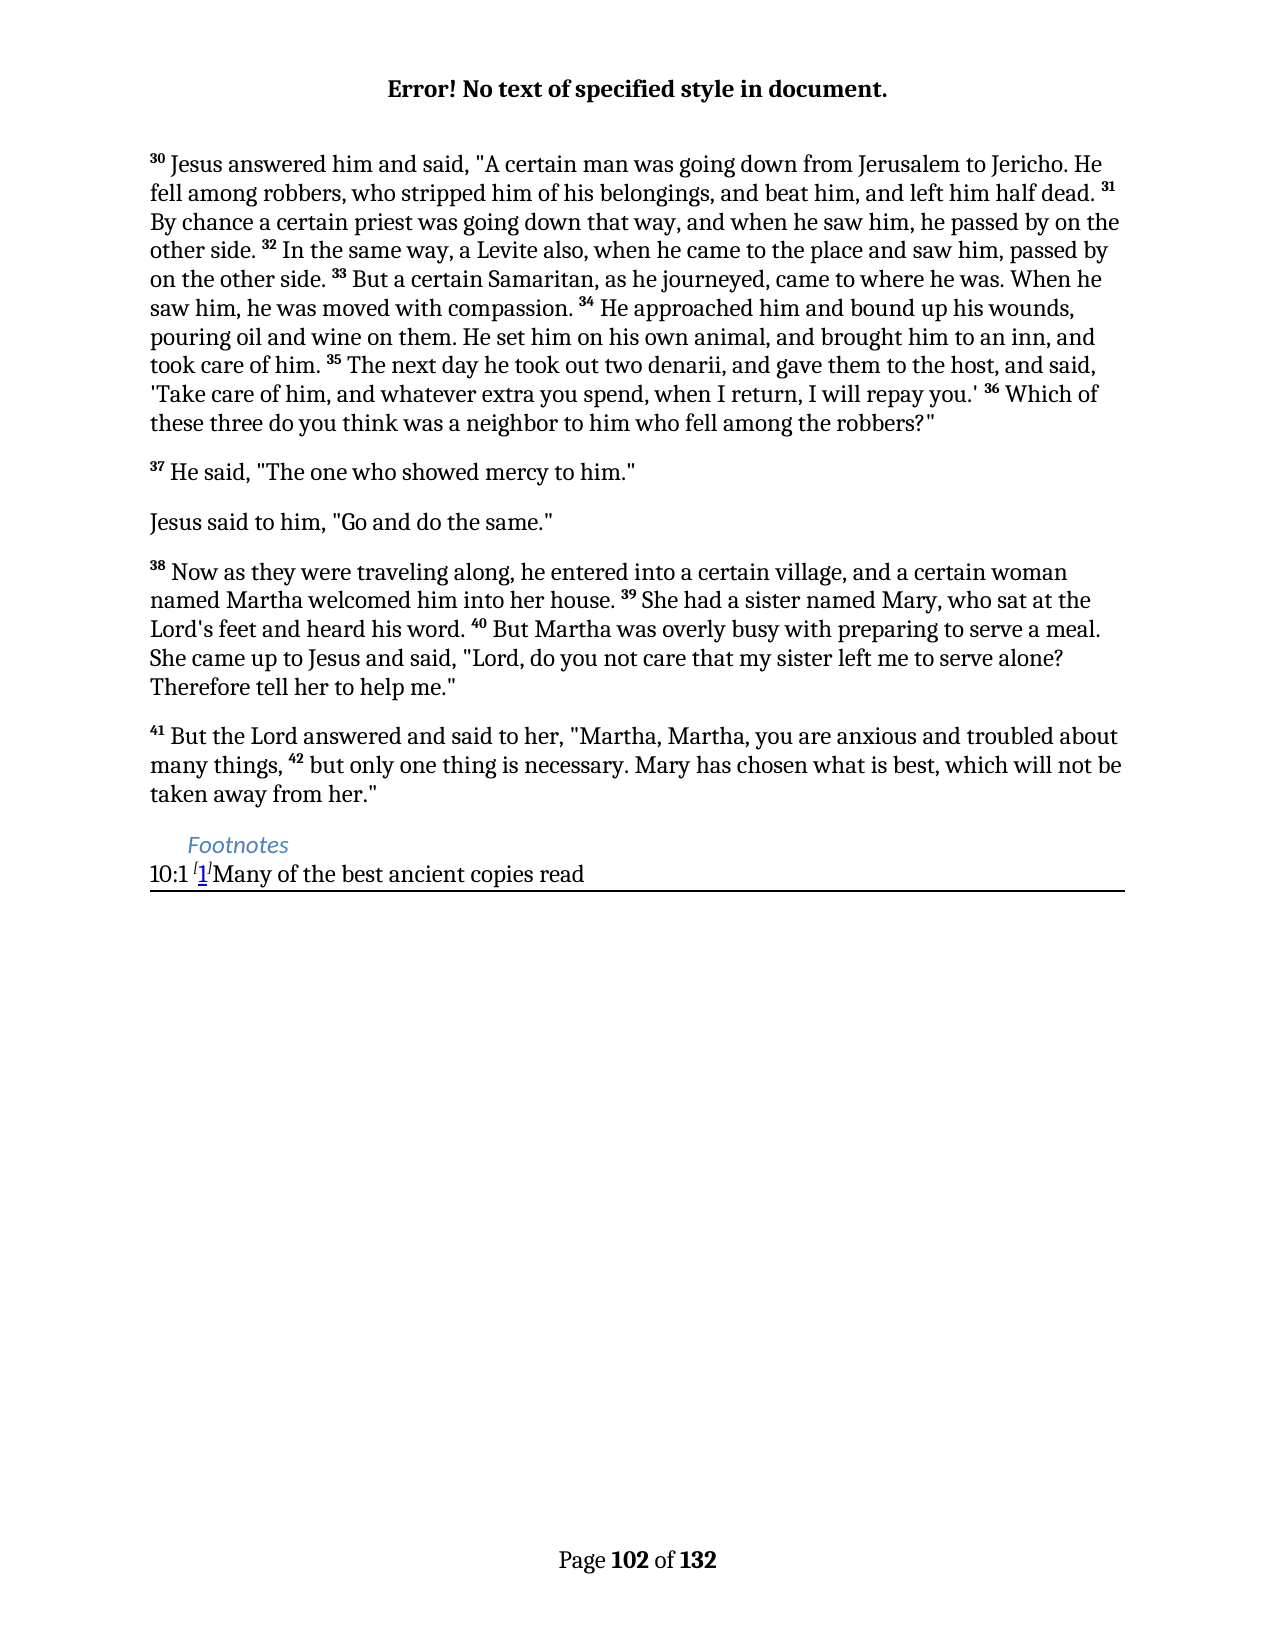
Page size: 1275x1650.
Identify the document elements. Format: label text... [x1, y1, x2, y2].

text 38 Now as they were traveling along, he entered into a certain village, and a certain woman named Martha welcomed him into her house. 39 She had a sister named Mary, who sat at the Lord's feet and heard his word. 40 But Martha was overly busy with preparing to serve a meal. She came up to Jesus and said, "Lord, do you not care that my sister left me to serve alone? Therefore tell her to help me." [150, 557, 1125, 701]
text 10:1 [1]Many of the best ancient copies read [150, 860, 1125, 890]
text 30 Jesus answered him and said, "A certain man was going down from Jerusalem to Jericho. He fell among robbers, who stripped him of his belongings, and beat him, and left him half dead. 31 By chance a certain priest was going down that way, and when he saw him, he passed by on the other side. 32 In the same way, a Levite also, when he came to the place and saw him, passed by on the other side. 33 But a certain Samaritan, as he journeyed, came to where he was. When he saw him, he was moved with compassion. 34 He approached him and bound up his wounds, pouring oil and wine on them. He set him on his own animal, and brought him to an inn, and took care of him. 35 The next day he took out two denarii, and gave them to the host, and said, 'Take care of him, and whatever extra you spend, when I return, I will repay you.' 36 Which of these three do you think was a neighbor to him who fell among the robbers?" [150, 150, 1125, 437]
subtitle Footnotes [150, 829, 1125, 860]
text Jesus said to him, "Go and do the same." [150, 508, 1125, 537]
text 41 But the Lord answered and said to her, "Martha, Martha, you are anxious and troubled about many things, 42 but only one thing is necessary. Mary has chosen what is best, which will not be taken away from her." [150, 722, 1125, 808]
text 37 He said, "The one who showed mercy to him." [150, 458, 1125, 487]
